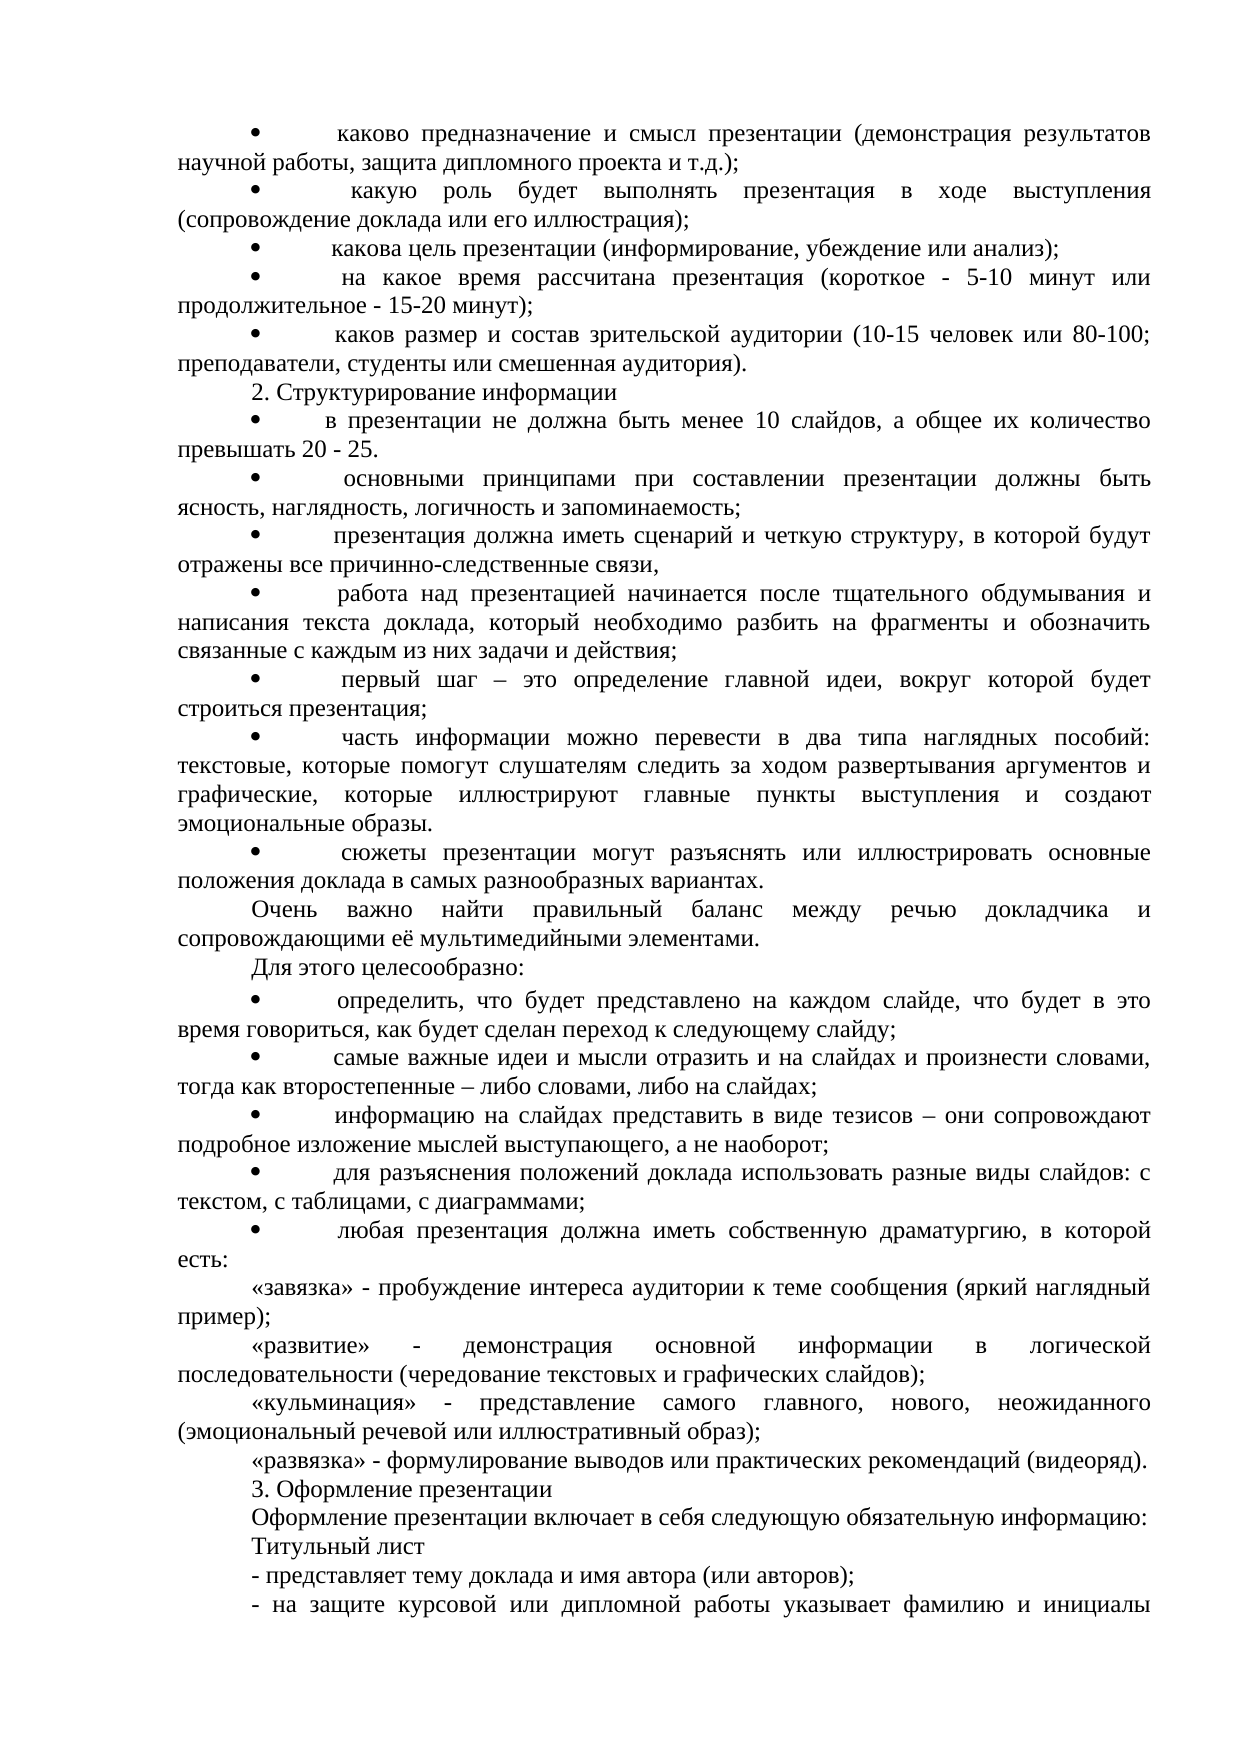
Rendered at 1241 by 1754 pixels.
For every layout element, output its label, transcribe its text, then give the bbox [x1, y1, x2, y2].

text - представляет тему доклада и имя автора (или авторов); [177, 1560, 1152, 1589]
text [177, 1589, 1152, 1617]
list для разъяснения положений доклада использовать разные виды слайдов: с текстом, с таблицами, с диаграммами; [177, 1157, 1152, 1215]
list какова цель презентации (информирование, убеждение или анализ); [177, 233, 1152, 262]
list первый шаг – это определение главной идеи, вокруг которой будет строиться презентация; [177, 664, 1152, 722]
list определить, что будет представлено на каждом слайде, что будет в это время говориться, как будет сделан переход к следующему слайду; [177, 985, 1152, 1042]
list информацию на слайдах представить в виде тезисов – они сопровождают подробное изложение мыслей выступающего, а не наоборот; [177, 1100, 1152, 1157]
text 2. Структурирование информации [177, 377, 1152, 406]
text «развитие» - демонстрация основной информации в логической последовательности (чередование текстовых и графических слайдов); [177, 1330, 1152, 1387]
list часть информации можно перевести в два типа наглядных пособий: текстовые, которые помогут слушателям следить за ходом развертывания аргументов и графические, которые иллюстрируют главные пункты выступления и создают эмоциональные образы. [177, 722, 1152, 837]
list в презентации не должна быть менее 10 слайдов, а общее их количество превышать 20 - 25. [177, 406, 1152, 463]
text Титульный лист [177, 1531, 1152, 1560]
list на какое время рассчитана презентация (короткое - 5-10 минут или продолжительное - 15-20 минут); [177, 262, 1152, 319]
text «кульминация» - представление самого главного, нового, неожиданного (эмоциональный речевой или иллюстративный образ); [177, 1387, 1152, 1445]
list самые важные идеи и мысли отразить и на слайдах и произнести словами, тогда как второстепенные – либо словами, либо на слайдах; [177, 1042, 1152, 1100]
list любая презентация должна иметь собственную драматургию, в которой есть: [177, 1215, 1152, 1272]
list каков размер и состав зрительской аудитории (10-15 человек или 80-100; преподаватели, студенты или смешенная аудитория). [177, 319, 1152, 377]
list каково предназначение и смысл презентации (демонстрация результатов научной работы, защита дипломного проекта и т.д.); [177, 118, 1152, 176]
text 3. Оформление презентации [177, 1474, 1152, 1502]
list основными принципами при составлении презентации должны быть ясность, наглядность, логичность и запоминаемость; [177, 463, 1152, 521]
text Для этого целесообразно: [177, 952, 1152, 981]
list сюжеты презентации могут разъяснять или иллюстрировать основные положения доклада в самых разнообразных вариантах. [177, 837, 1152, 894]
list презентация должна иметь сценарий и четкую структуру, в которой будут отражены все причинно-следственные связи, [177, 521, 1152, 578]
text «развязка» - формулирование выводов или практических рекомендаций (видеоряд). [177, 1445, 1152, 1474]
list какую роль будет выполнять презентация в ходе выступления (сопровождение доклада или его иллюстрация); [177, 176, 1152, 233]
text Оформление презентации включает в себя следующую обязательную информацию: [177, 1502, 1152, 1531]
text «завязка» - пробуждение интереса аудитории к теме сообщения (яркий наглядный пример); [177, 1272, 1152, 1330]
text Очень важно найти правильный баланс между речью докладчика и сопровождающими её мультимедийными элементами. [177, 894, 1152, 952]
list работа над презентацией начинается после тщательного обдумывания и написания текста доклада, который необходимо разбить на фрагменты и обозначить связанные с каждым из них задачи и действия; [177, 578, 1152, 664]
